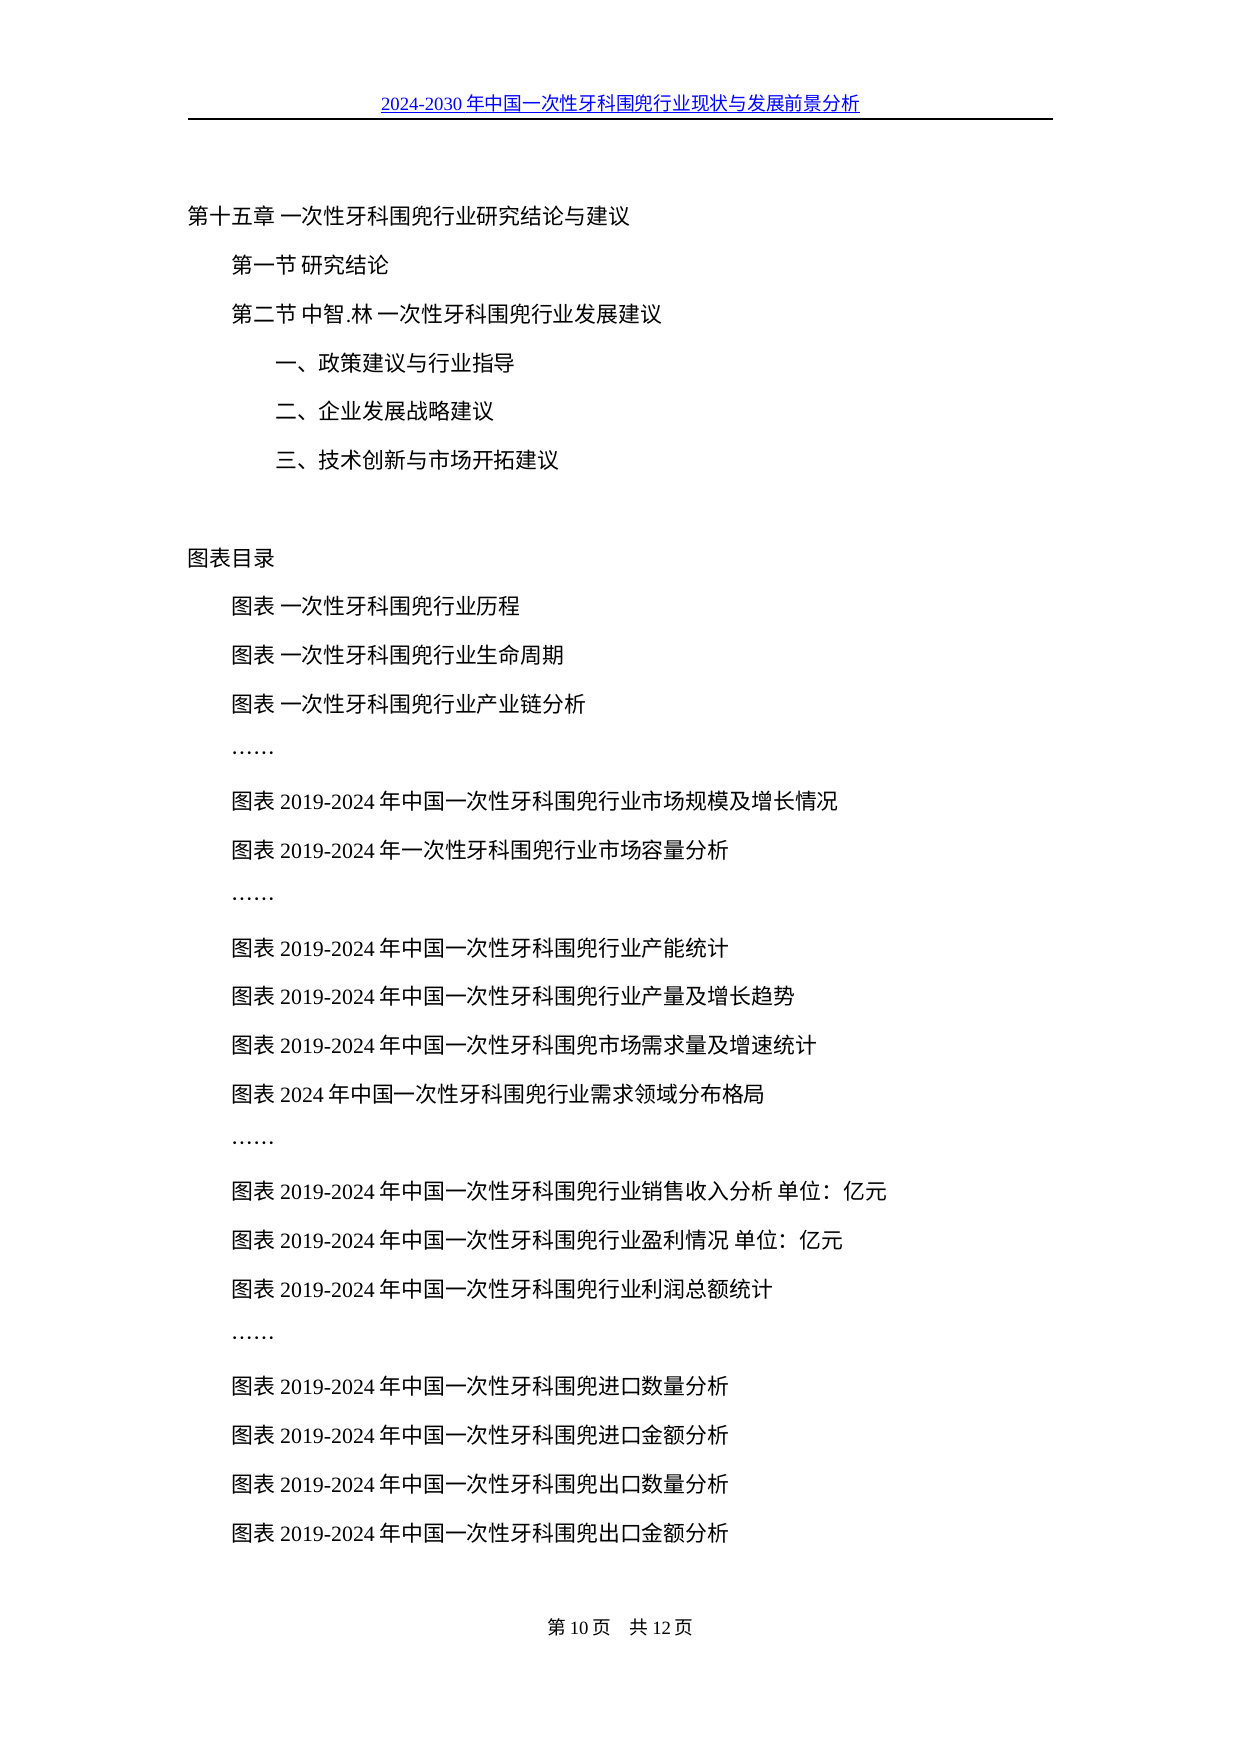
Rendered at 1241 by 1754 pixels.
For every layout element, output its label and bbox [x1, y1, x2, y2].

text [187, 150, 1053, 1548]
